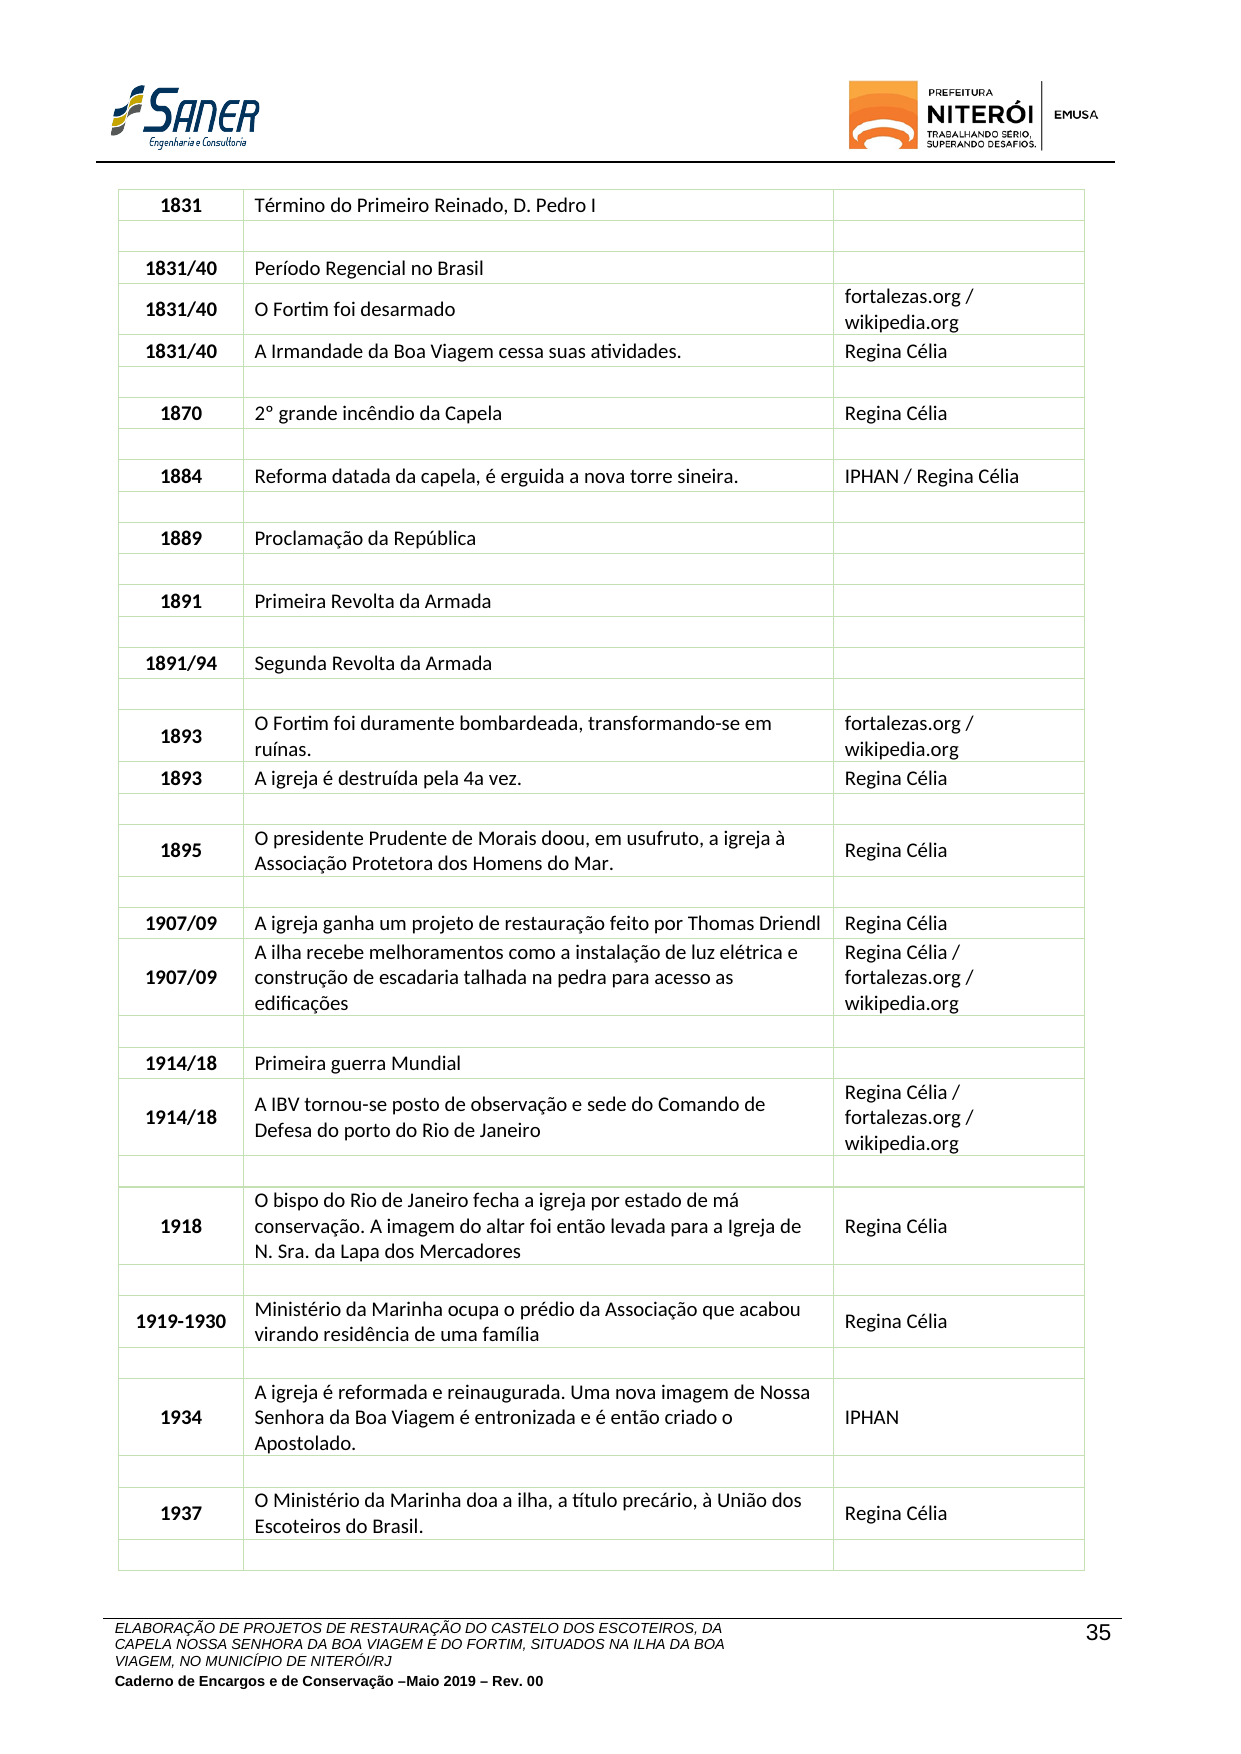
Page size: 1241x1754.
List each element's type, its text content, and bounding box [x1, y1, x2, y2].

table_cell Regina Célia / fortalezas.org / wikipedia.org [834, 1079, 1084, 1155]
table_cell 1891 [119, 585, 243, 616]
table_cell [244, 1348, 833, 1378]
table_cell [244, 1540, 833, 1570]
table_cell [119, 554, 243, 584]
table_cell [834, 1265, 1084, 1295]
table_cell Término do Primeiro Reinado, D. Pedro I [244, 190, 833, 220]
table_cell Regina Célia [834, 908, 1084, 938]
table_cell A igreja é reformada e reinaugurada. Uma nova imagem de Nossa Senhora da Boa Viagem é entronizada e é então criado o Apostolado. [244, 1379, 833, 1455]
table_cell O Fortim foi duramente bombardeada, transformando-se em ruínas. [244, 710, 833, 761]
table_cell 1870 [119, 398, 243, 428]
picture [111, 85, 260, 150]
table_cell [244, 554, 833, 584]
table_cell [119, 492, 243, 522]
table_cell [834, 1456, 1084, 1487]
table_cell [834, 1156, 1084, 1186]
table_cell 1831/40 [119, 284, 243, 334]
table_cell 1914/18 [119, 1048, 243, 1078]
table_cell [834, 221, 1084, 251]
table_cell [834, 523, 1084, 553]
table_cell [119, 679, 243, 709]
table_cell 1831/40 [119, 252, 243, 282]
table_cell [119, 794, 243, 824]
table_cell fortalezas.org / wikipedia.org [834, 710, 1084, 761]
table_cell 1891/94 [119, 648, 243, 678]
table_cell 1907/09 [119, 939, 243, 1015]
table_cell [834, 367, 1084, 397]
table_cell Regina Célia [834, 335, 1084, 366]
table_cell [119, 1456, 243, 1487]
table_cell A Irmandade da Boa Viagem cessa suas atividades. [244, 335, 833, 366]
table_cell [834, 190, 1084, 220]
table_cell [834, 585, 1084, 616]
table_cell Período Regencial no Brasil [244, 252, 833, 282]
table_cell Regina Célia [834, 762, 1084, 792]
table_cell A ilha recebe melhoramentos como a instalação de luz elétrica e construção de escadaria talhada na pedra para acesso as edificações [244, 939, 833, 1015]
table_cell Ministério da Marinha ocupa o prédio da Associação que acabou virando residência de uma família [244, 1296, 833, 1347]
table_cell [119, 367, 243, 397]
table_cell A igreja é destruída pela 4a vez. [244, 762, 833, 792]
table_cell Regina Célia [834, 1296, 1084, 1347]
table_cell IPHAN / Regina Célia [834, 460, 1084, 491]
table_cell [834, 679, 1084, 709]
table_cell 1918 [119, 1188, 243, 1264]
table_cell [119, 1540, 243, 1570]
table_cell Regina Célia [834, 398, 1084, 428]
table_cell [834, 648, 1084, 678]
table_cell Primeira Revolta da Armada [244, 585, 833, 616]
table_cell O presidente Prudente de Morais doou, em usufruto, a igreja à Associação Protetora dos Homens do Mar. [244, 825, 833, 876]
table_cell Regina Célia [834, 1188, 1084, 1264]
table_cell [244, 679, 833, 709]
table_cell [119, 1156, 243, 1186]
table_cell Proclamação da República [244, 523, 833, 553]
table_cell 2º grande incêndio da Capela [244, 398, 833, 428]
table_cell [244, 1156, 833, 1186]
table_cell 1919-1930 [119, 1296, 243, 1347]
table_cell [119, 1016, 243, 1047]
table_cell [834, 1016, 1084, 1047]
table_cell [244, 221, 833, 251]
table_cell [834, 492, 1084, 522]
table_cell 1907/09 [119, 908, 243, 938]
table_cell [244, 1016, 833, 1047]
table_cell [244, 1456, 833, 1487]
table_cell 1831/40 [119, 335, 243, 366]
table_cell Regina Célia [834, 825, 1084, 876]
table_cell Regina Célia / fortalezas.org / wikipedia.org [834, 939, 1084, 1015]
table_cell [119, 1348, 243, 1378]
table_cell Reforma datada da capela, é erguida a nova torre sineira. [244, 460, 833, 491]
table_cell fortalezas.org / wikipedia.org [834, 284, 1084, 334]
table_cell 1831 [119, 190, 243, 220]
table_cell [834, 794, 1084, 824]
table_cell [834, 1348, 1084, 1378]
table_cell [119, 617, 243, 647]
table_cell Primeira guerra Mundial [244, 1048, 833, 1078]
table_cell 1893 [119, 710, 243, 761]
table_cell [834, 554, 1084, 584]
table_cell [119, 877, 243, 907]
table_cell [834, 1048, 1084, 1078]
table_cell O Fortim foi desarmado [244, 284, 833, 334]
table_cell [834, 1540, 1084, 1570]
table_cell [834, 877, 1084, 907]
table_cell [834, 252, 1084, 282]
table_cell 1914/18 [119, 1079, 243, 1155]
table_cell 1937 [119, 1488, 243, 1538]
table_cell Segunda Revolta da Armada [244, 648, 833, 678]
table_cell 1893 [119, 762, 243, 792]
table_cell [244, 877, 833, 907]
table_cell [119, 221, 243, 251]
table_cell A IBV tornou-se posto de observação e sede do Comando de Defesa do porto do Rio de Janeiro [244, 1079, 833, 1155]
table_cell Regina Célia [834, 1488, 1084, 1538]
table_cell [834, 429, 1084, 459]
table_cell [834, 617, 1084, 647]
table_cell [244, 617, 833, 647]
table_cell O bispo do Rio de Janeiro fecha a igreja por estado de má conservação. A imagem do altar foi então levada para a Igreja de N. Sra. da Lapa dos Mercadores [244, 1188, 833, 1264]
table_cell 1889 [119, 523, 243, 553]
table_cell [244, 367, 833, 397]
table_cell 1934 [119, 1379, 243, 1455]
table_cell [244, 794, 833, 824]
table_cell [119, 429, 243, 459]
table_cell [244, 429, 833, 459]
table_cell IPHAN [834, 1379, 1084, 1455]
table_cell O Ministério da Marinha doa a ilha, a título precário, à União dos Escoteiros do Brasil. [244, 1488, 833, 1538]
table_cell A igreja ganha um projeto de restauração feito por Thomas Driendl [244, 908, 833, 938]
table_cell 1895 [119, 825, 243, 876]
table_cell 1884 [119, 460, 243, 491]
table_cell [244, 492, 833, 522]
table_cell [244, 1265, 833, 1295]
table_cell [119, 1265, 243, 1295]
